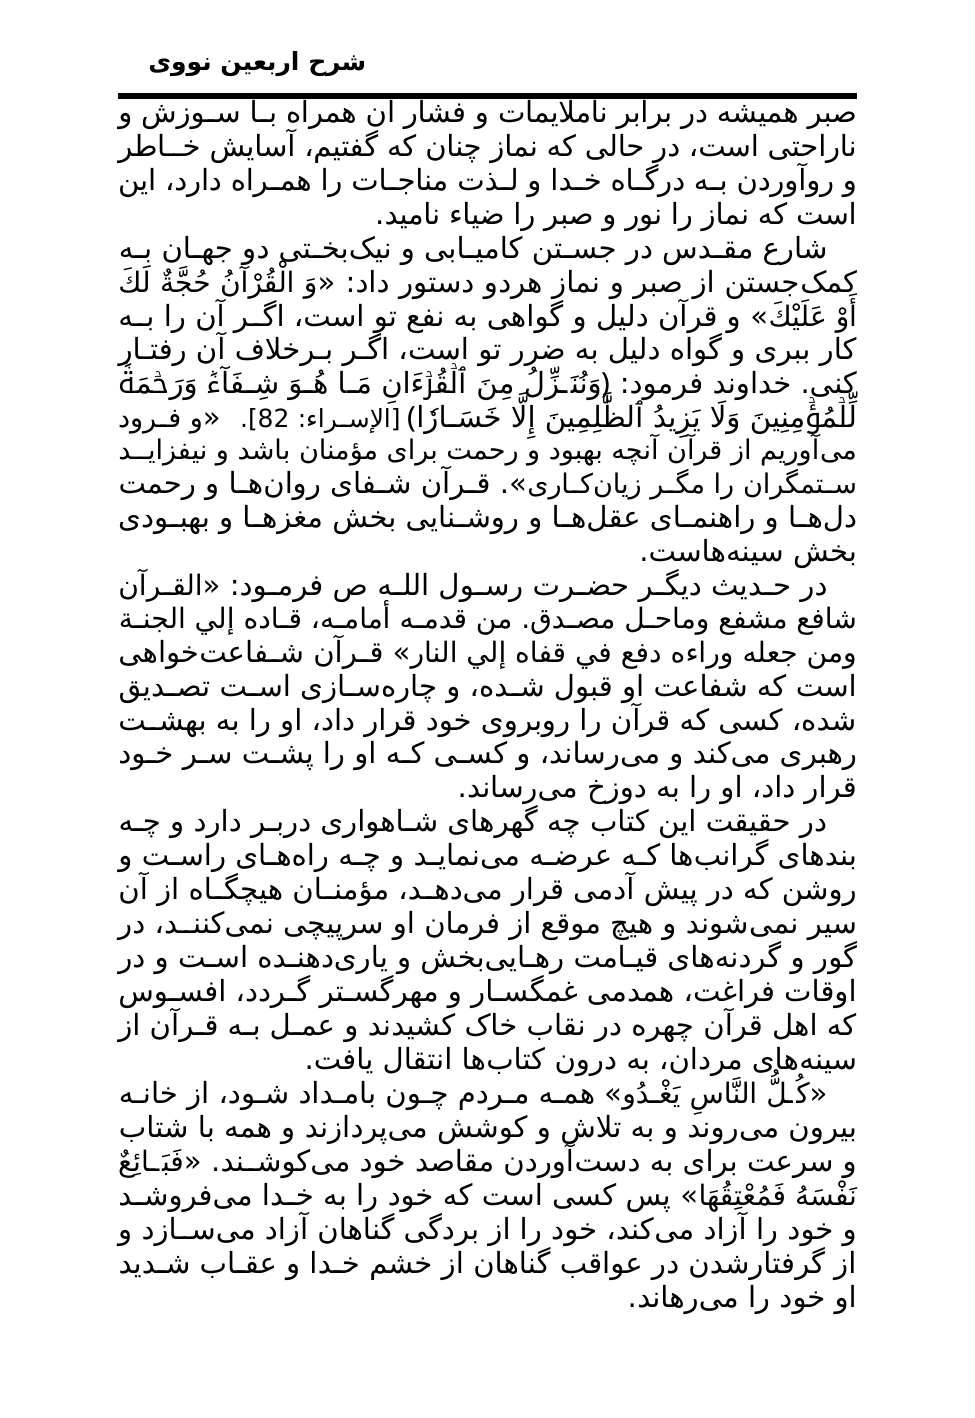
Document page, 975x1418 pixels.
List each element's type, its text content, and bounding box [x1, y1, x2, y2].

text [118, 95, 857, 231]
text در حقیقت این کتاب چه گهرهای شاهواری دربر دارد و چه بندهای گرانب‌ها که عرضه می‌نماید و چه راه‌های راست و روشن که در پیش آدمی قرار می‌دهد، مؤمنان هیچگاه از آن سیر نمی‌شوند و هیچ موقع از فرمان او سرپیچی نمی‌کنند، در گور و گردنه‌های قیامت رهایی‌بخش و یاری‌دهنده است و در اوقات فراغت، همدمی غمگسار و مهرگستر گردد، افسوس که اهل قرآن چهره در نقاب خاک کشیدند و عمل به قرآن از سینه‌های مردان، به درون کتاب‌ها انتقال یافت. [118, 805, 857, 1076]
text «كُلُّ النَّاسِ يَغْدُو» همه مردم چون بامداد شود، از خانه بیرون می‌روند و به تلاش و کوشش می‌پردازند و همه با شتاب و سرعت برای به دست‌آوردن مقاصد خود می‌کوشند. «فَبَائِعٌ نَفْسَهُ فَمُعْتِقُهَا» پس کسی است که خود را به خدا می‌فروشد و خود را آزاد می‌کند، خود را از بردگی گناهان آزاد می‌سازد و از گرفتارشدن در عواقب گناهان از خشم خدا و عقاب شدید او خود را می‌رهاند. [118, 1076, 857, 1314]
text در حدیث دیگر حضرت رسول الله ص فرمود: «القرآن شافع مشفع وماحل مصدق. من قدمه أمامه، قاده إلي الجنة ومن جعله وراءه دفع في قفاه إلي النار» قرآن شفاعت‌خواهی است که شفاعت او قبول شده، و چاره‌سازی است تصدیق شده، کسی که قرآن را روبروی خود قرار داد، او را به بهشت رهبری می‌کند و می‌رساند، و کسی که او را پشت سر خود قرار داد، او را به دوزخ می‌رساند. [118, 568, 857, 805]
text شارع مقدس در جستن کامیابی و نیک‌بختی دو جهان به کمک‌جستن از صبر و نماز هردو دستور داد: «وَ الْقُرْآنُ حُجَّةٌ لَكَ أَوْ عَلَيْكَ» و قرآن دلیل و گواهی به نفع تو است، اگر آن را به کار ببری و گواه دلیل به ضرر تو است، اگر برخلاف آن رفتار کنی. خداوند فرمود: ﴿وَنُنَزِّلُ مِنَ ٱلۡقُرۡءَانِ مَا هُوَ شِفَآءٞ وَرَحۡمَةٞ لِّلۡمُؤۡمِنِينَ وَلَا يَزِيدُ ٱلظَّٰلِمِينَ إِلَّا خَسَارٗا﴾ [الإسراء: 82]. «و فرود می‌آوریم از قرآن آنچه بهبود و رحمت برای مؤمنان باشد و نیفزاید ستمگران را مگر زیان‌کاری». قرآن شفای روان‌ها و رحمت دل‌ها و راهنمای عقل‌ها و روشنایی بخش مغزها و بهبودی بخش سینه‌هاست. [118, 231, 857, 568]
